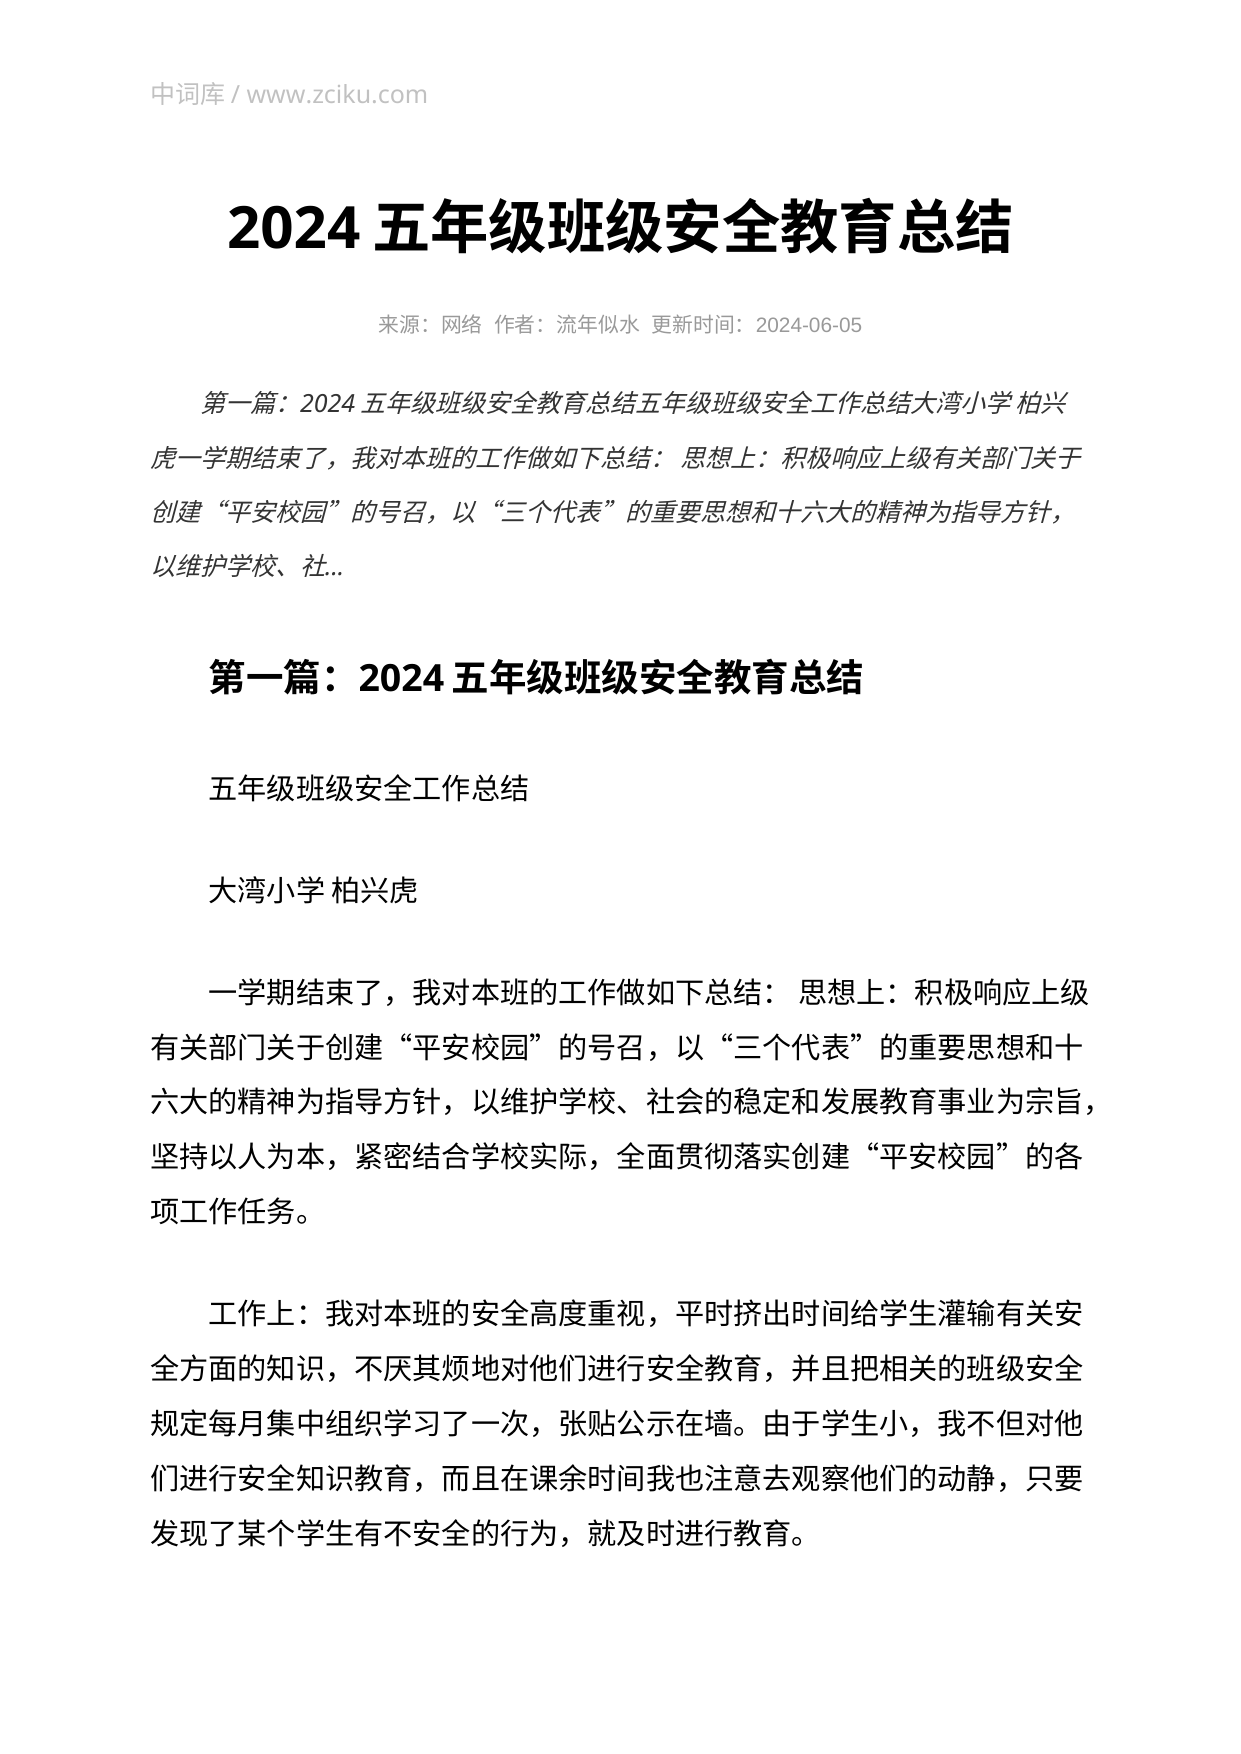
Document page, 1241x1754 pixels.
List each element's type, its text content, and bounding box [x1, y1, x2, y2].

text 第一篇：2024五年级班级安全教育总结五年级班级安全工作总结大湾小学 柏兴虎一学期结束了，我对本班的工作做如下总结： 思想上：积极响应上级有关部门关于创建“平安校园”的号召，以“三个代表”的重要思想和十六大的精神为指导方针，以维护学校、社... [150, 384, 1090, 583]
text 第一篇：2024五年级班级安全教育总结 [150, 648, 1090, 703]
text 一学期结束了，我对本班的工作做如下总结： 思想上：积极响应上级有关部门关于创建“平安校园”的号召，以“三个代表”的重要思想和十六大的精神为指导方针，以维护学校、社会的稳定和发展教育事业为宗旨，坚持以人为本，紧密结合学校实际，全面贯彻落实创建“平安校园”的各项工作任务。 [150, 969, 1090, 1231]
text 来源：网络 作者：流年似水 更新时间：2024-06-05 [150, 313, 1090, 337]
subtitle 2024五年级班级安全教育总结 [150, 181, 1090, 266]
text 工作上：我对本班的安全高度重视，平时挤出时间给学生灌输有关安全方面的知识，不厌其烦地对他们进行安全教育，并且把相关的班级安全规定每月集中组织学习了一次，张贴公示在墙。由于学生小，我不但对他们进行安全知识教育，而且在课余时间我也注意去观察他们的动静，只要发现了某个学生有不安全的行为，就及时进行教育。 [150, 1291, 1090, 1552]
text 五年级班级安全工作总结 [150, 766, 1090, 808]
text 大湾小学 柏兴虎 [150, 867, 1090, 910]
